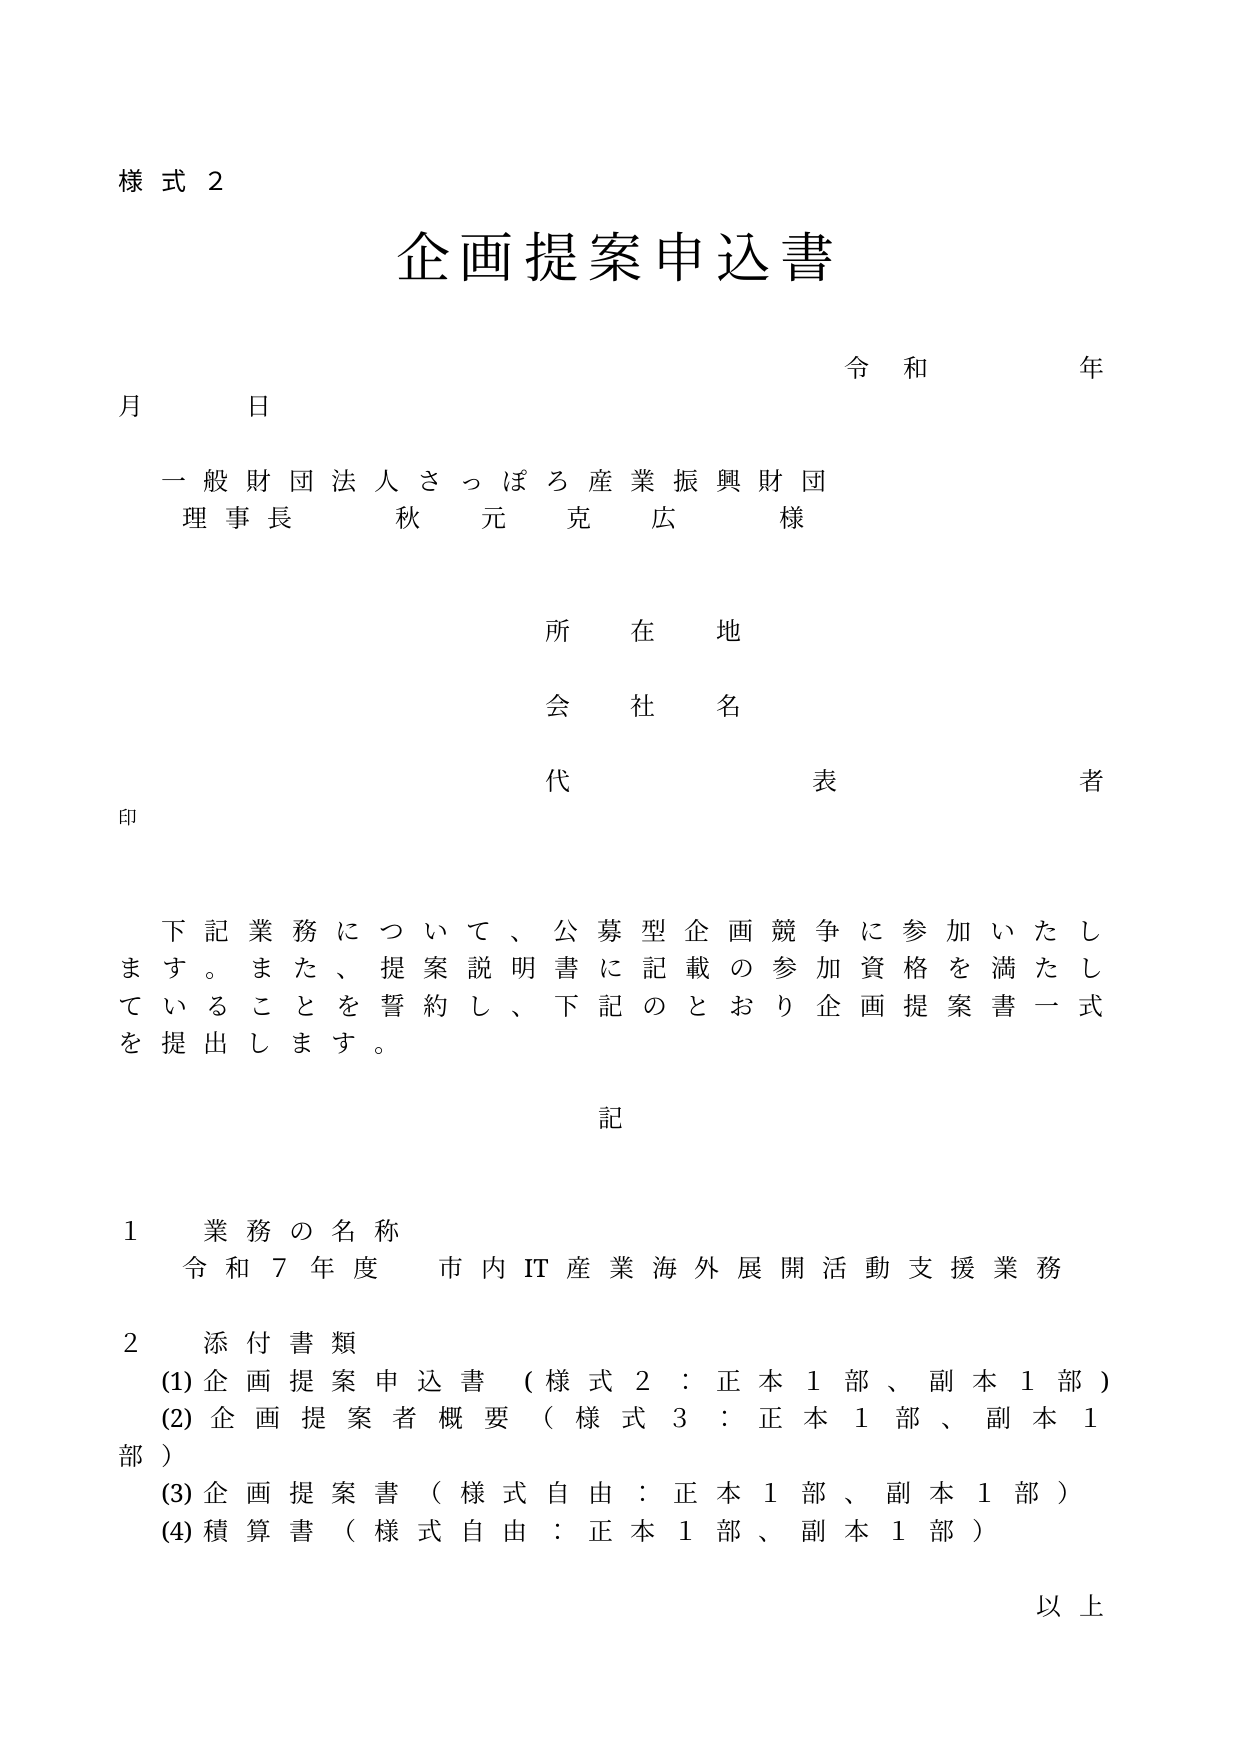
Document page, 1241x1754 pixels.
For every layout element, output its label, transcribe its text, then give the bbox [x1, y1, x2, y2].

text 様式２ [118, 161, 1122, 198]
text (2) 企画提案者概要（様式３：正本１部、副本１部） [118, 1398, 1122, 1473]
text ２ 添付書類 [118, 1323, 1122, 1361]
text 以上 [118, 1586, 1122, 1623]
text 企画提案申込書 [118, 198, 1122, 311]
text 一般財団法人さっぽろ産業振興財団 [118, 461, 1122, 498]
text 所 在 地 [118, 611, 1122, 648]
text 令和 年 月 日 [118, 348, 1122, 423]
text (3) 企画提案書（様式自由：正本１部、副本１部） [118, 1473, 1122, 1511]
text 令和７年度 市内IT産業海外展開活動支援業務 [118, 1248, 1122, 1286]
subtitle 記 [118, 1098, 1122, 1136]
text １ 業務の名称 [118, 1211, 1122, 1248]
text 会 社 名 [118, 686, 1122, 723]
text 代 表 者 印 [118, 761, 1122, 836]
text 理事長 秋 元 克 広 様 [118, 498, 1122, 536]
text 下記業務について、公募型企画競争に参加いたします。また、提案説明書に記載の参加資格を満たしていることを誓約し、下記のとおり企画提案書一式を提出します。 [118, 911, 1122, 1061]
text (1) 企画提案申込書 (様式２：正本１部、副本１部) [118, 1361, 1122, 1398]
text (4) 積算書（様式自由：正本１部、副本１部） [118, 1511, 1122, 1548]
